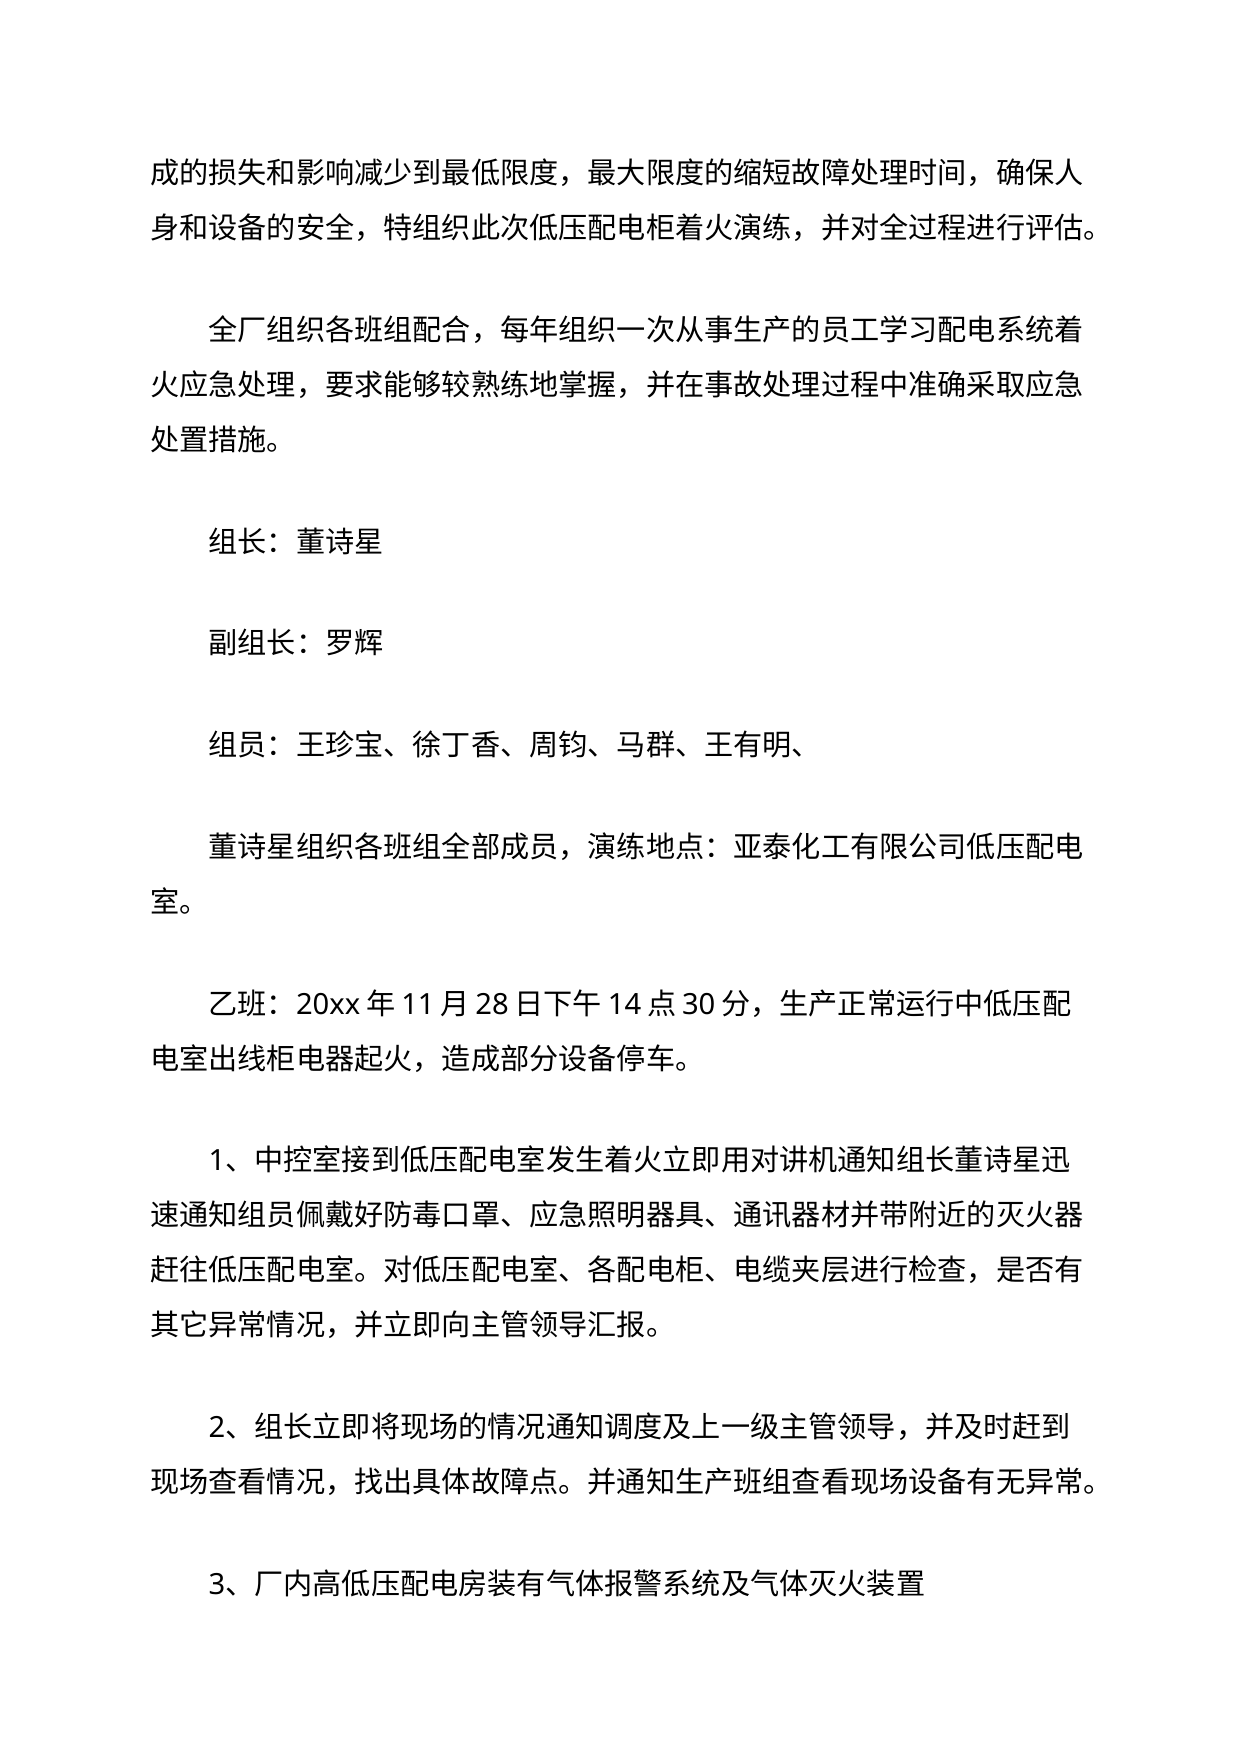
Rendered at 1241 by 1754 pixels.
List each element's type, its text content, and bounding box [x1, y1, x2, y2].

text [150, 150, 1090, 247]
text 乙班：20xx年11月28日下午14点30分，生产正常运行中低压配电室出线柜电器起火，造成部分设备停车。 [150, 980, 1090, 1077]
text 1、中控室接到低压配电室发生着火立即用对讲机通知组长董诗星迅速通知组员佩戴好防毒口罩、应急照明器具、通讯器材并带附近的灭火器赶往低压配电室。对低压配电室、各配电柜、电缆夹层进行检查，是否有其它异常情况，并立即向主管领导汇报。 [150, 1137, 1090, 1344]
text 2、组长立即将现场的情况通知调度及上一级主管领导，并及时赶到现场查看情况，找出具体故障点。并通知生产班组查看现场设备有无异常。 [150, 1403, 1090, 1501]
text 全厂组织各班组配合，每年组织一次从事生产的员工学习配电系统着火应急处理，要求能够较熟练地掌握，并在事故处理过程中准确采取应急处置措施。 [150, 307, 1090, 459]
text 组长：董诗星 [150, 518, 1090, 561]
text 董诗星组织各班组全部成员，演练地点：亚泰化工有限公司低压配电室。 [150, 823, 1090, 921]
text 3、厂内高低压配电房装有气体报警系统及气体灭火装置 [150, 1560, 1090, 1603]
text 组员：王珍宝、徐丁香、周钧、马群、王有明、 [150, 722, 1090, 764]
text 副组长：罗辉 [150, 620, 1090, 662]
